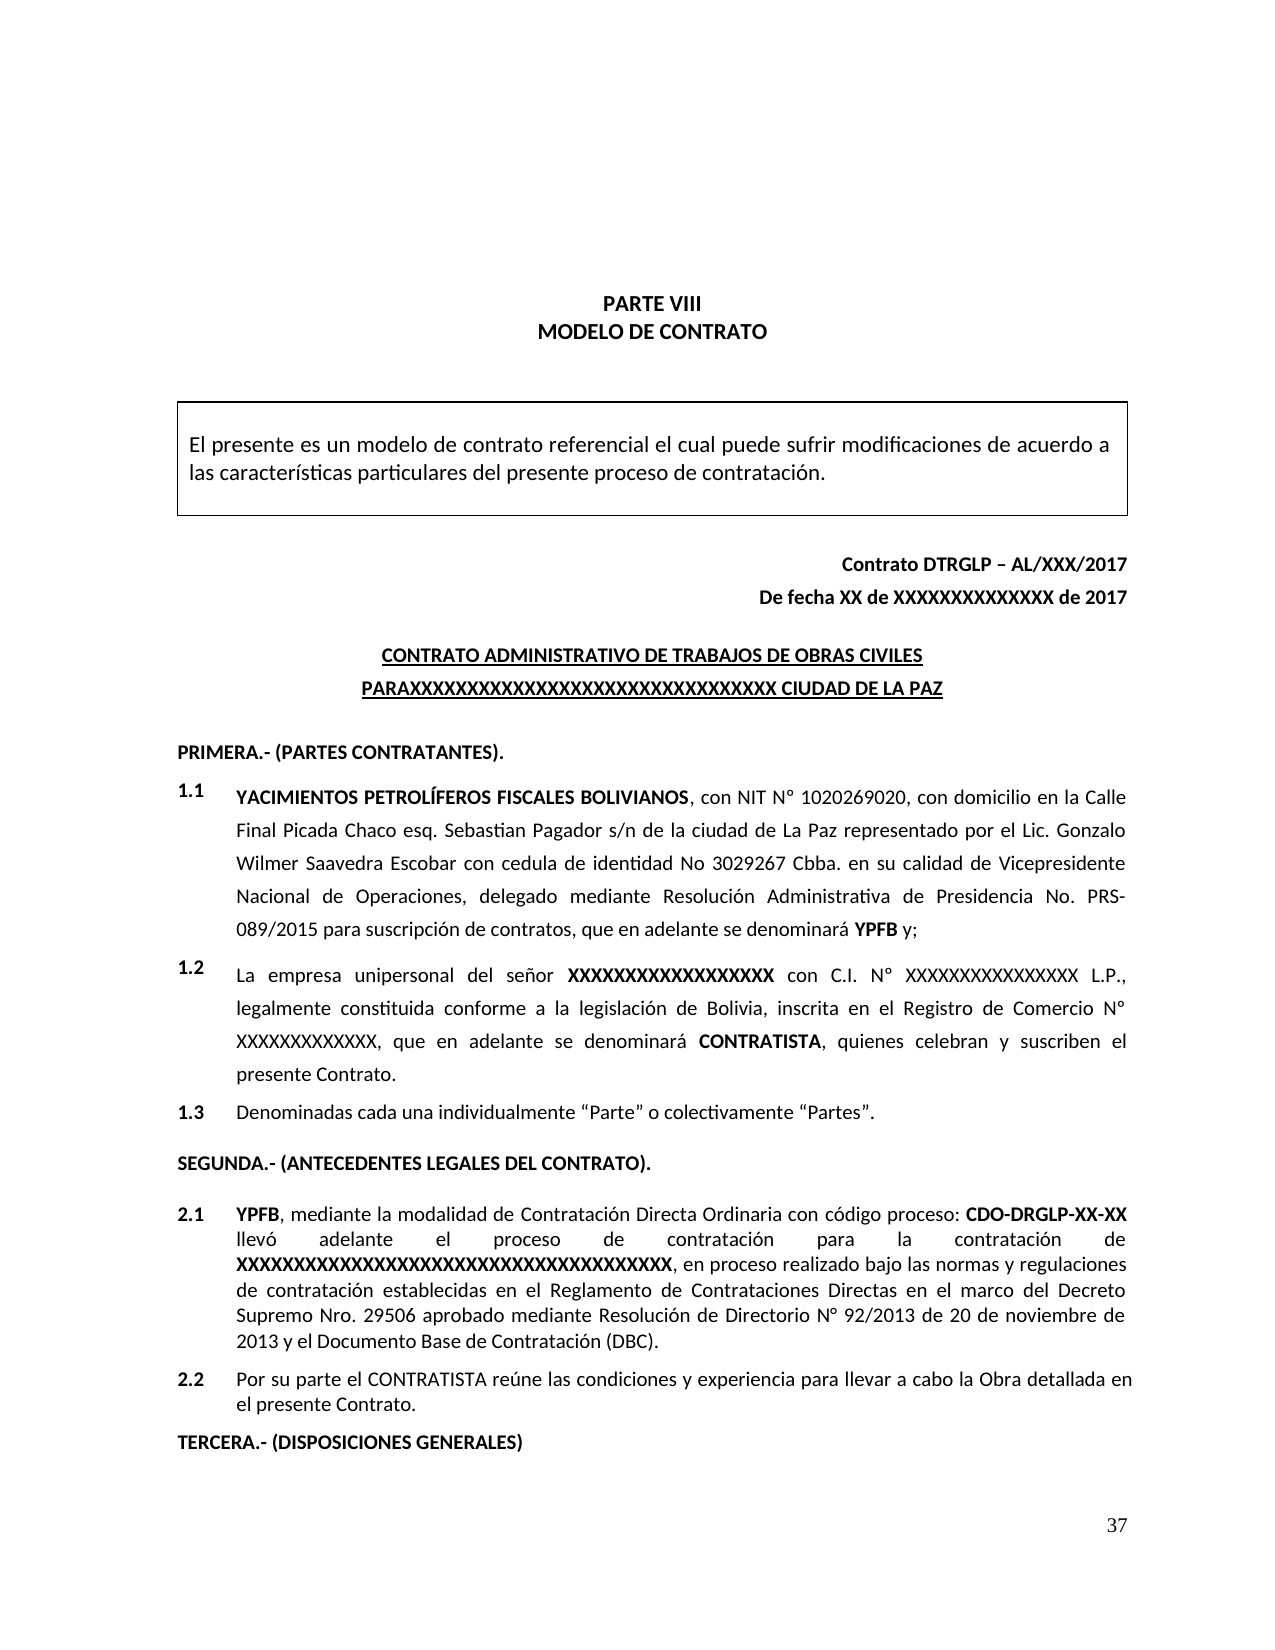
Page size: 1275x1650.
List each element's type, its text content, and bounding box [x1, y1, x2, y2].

table_header El presente es un modelo de contrato referencial el cual puede sufrir modificaciones de acuerdo a las características particulares del presente proceso de contratación. [178, 403, 1127, 514]
text 2.2 Por su parte el CONTRATISTA reúne las condiciones y experiencia para llevar a cabo la Obra detallada en el presente Contrato. [177, 1366, 1136, 1417]
text MODELO DE CONTRATO [177, 317, 1127, 345]
text 2.1 YPFB, mediante la modalidad de Contratación Directa Ordinaria con código proceso: CDO-DRGLP-XX-XX llevó adelante el proceso de contratación para la contratación de XXXXXXXXXXXXXXXXXXXXXXXXXXXXXXXXXXXXXX, en proceso realizado bajo las normas y regulaciones de contratación establecidas en el Reglamento de Contrataciones Directas en el marco del Decreto Supremo Nro. 29506 aprobado mediante Resolución de Directorio N° 92/2013 de 20 de noviembre de 2013 y el Documento Base de Contratación (DBC). [177, 1201, 1127, 1353]
text Contrato DTRGLP – AL/XXX/2017 [177, 543, 1127, 577]
text CONTRATO ADMINISTRATIVO DE TRABAJOS DE OBRAS CIVILES PARAXXXXXXXXXXXXXXXXXXXXXXXXXXXXXXXX CIUDAD DE LA PAZ [177, 635, 1127, 701]
list Denominadas cada una individualmente “Parte” o colectivamente “Partes”. [177, 1099, 1127, 1124]
text SEGUNDA.- (ANTECEDENTES LEGALES DEL CONTRATO). [177, 1150, 1127, 1175]
list La empresa unipersonal del señor XXXXXXXXXXXXXXXXXX con C.I. Nº XXXXXXXXXXXXXXXX L.P., legalmente constituida conforme a la legislación de Bolivia, inscrita en el Registro de Comercio Nº XXXXXXXXXXXXX, que en adelante se denominará CONTRATISTA, quienes celebran y suscriben el presente Contrato. [177, 954, 1127, 1087]
text PARTE VIII [177, 289, 1127, 317]
list YACIMIENTOS PETROLÍFEROS FISCALES BOLIVIANOS, con NIT Nº 1020269020, con domicilio en la Calle Final Picada Chaco esq. Sebastian Pagador s/n de la ciudad de La Paz representado por el Lic. Gonzalo Wilmer Saavedra Escobar con cedula de identidad No 3029267 Cbba. en su calidad de Vicepresidente Nacional de Operaciones, delegado mediante Resolución Administrativa de Presidencia No. PRS-089/2015 para suscripción de contratos, que en adelante se denominará YPFB y; [177, 777, 1127, 942]
text De fecha XX de XXXXXXXXXXXXXX de 2017 [177, 577, 1127, 609]
text PRIMERA.- (PARTES CONTRATANTES). [177, 739, 1127, 764]
text TERCERA.- (DISPOSICIONES GENERALES) [177, 1429, 1127, 1454]
